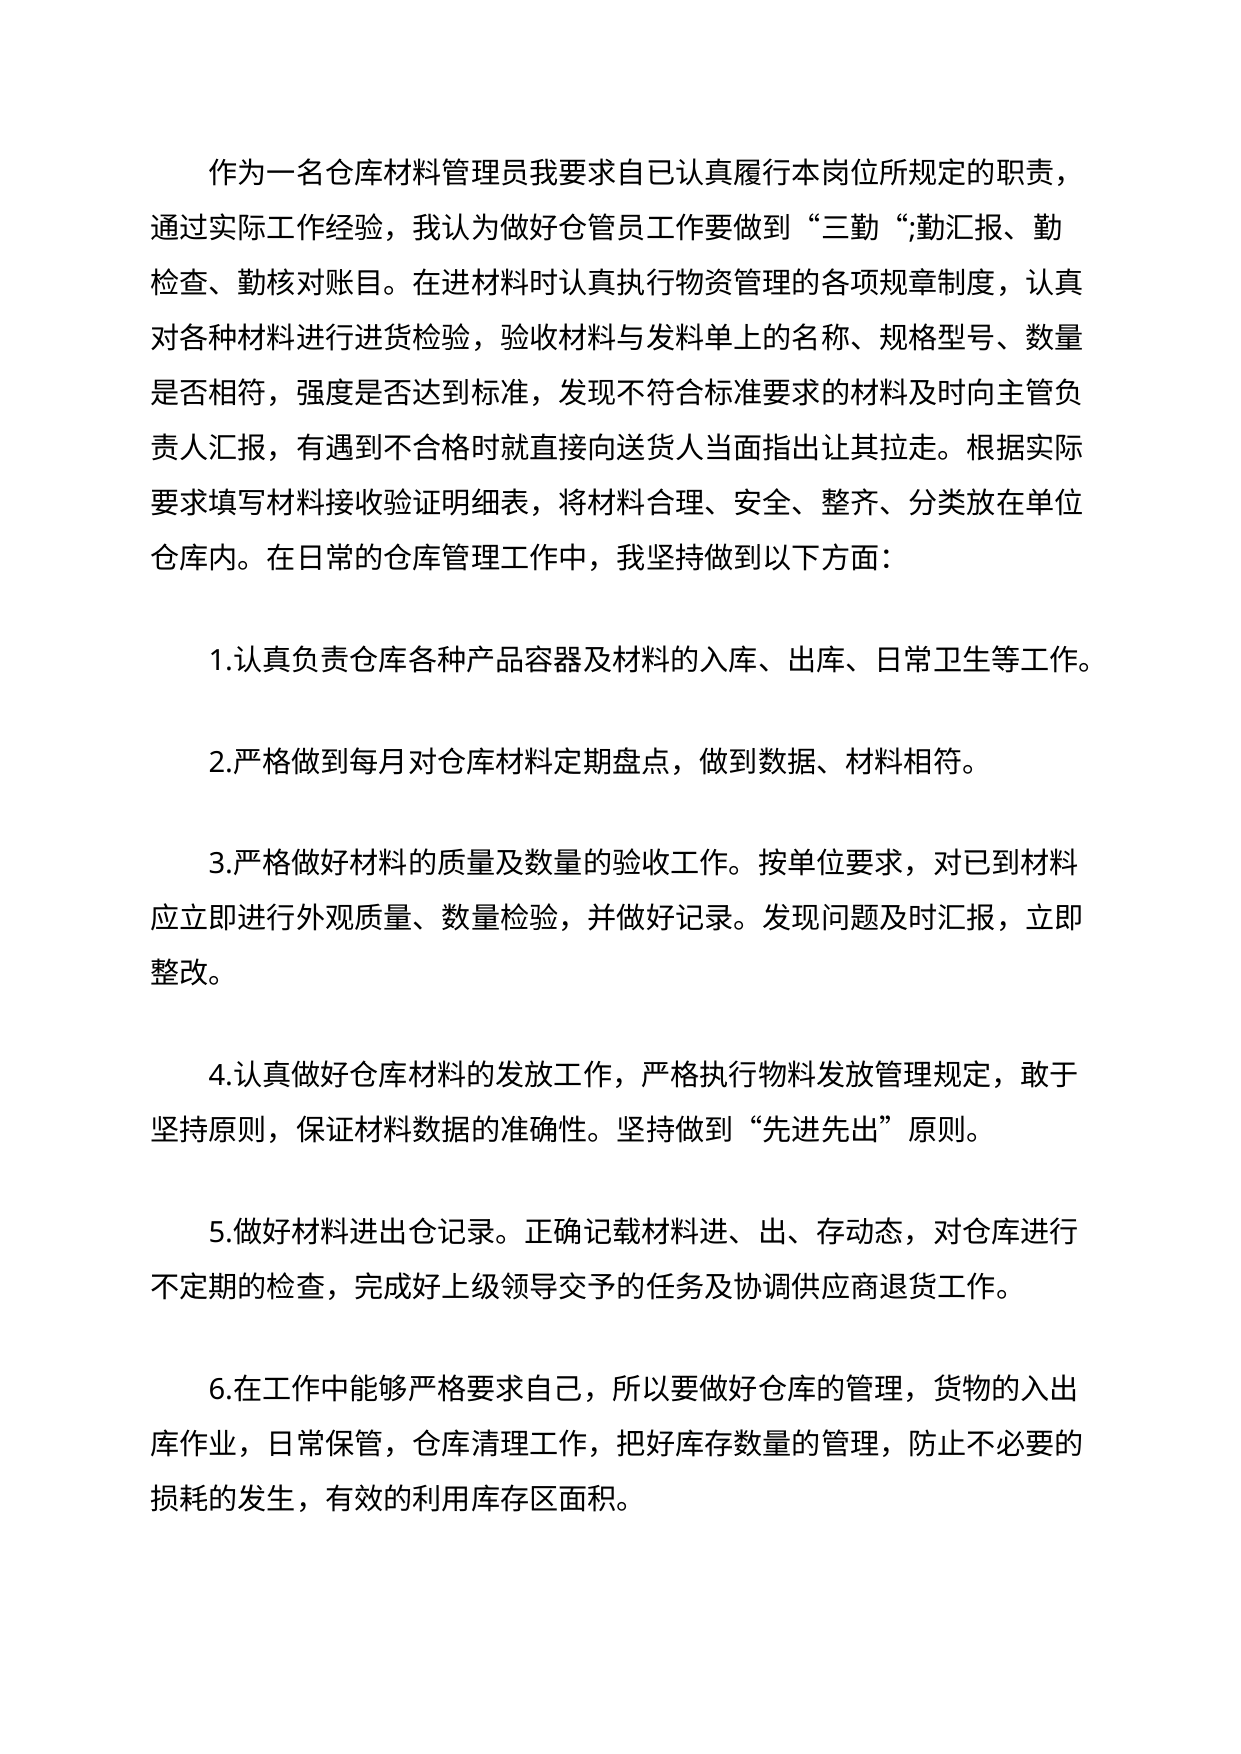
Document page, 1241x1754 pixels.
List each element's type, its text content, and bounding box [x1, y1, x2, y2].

text 1.认真负责仓库各种产品容器及材料的入库、出库、日常卫生等工作。 [150, 636, 1090, 678]
text 6.在工作中能够严格要求自己，所以要做好仓库的管理，货物的入出库作业，日常保管，仓库清理工作，把好库存数量的管理，防止不必要的损耗的发生，有效的利用库存区面积。 [150, 1365, 1090, 1517]
text 3.严格做好材料的质量及数量的验收工作。按单位要求，对已到材料应立即进行外观质量、数量检验，并做好记录。发现问题及时汇报，立即整改。 [150, 840, 1090, 992]
text 2.严格做到每月对仓库材料定期盘点，做到数据、材料相符。 [150, 738, 1090, 781]
text 作为一名仓库材料管理员我要求自已认真履行本岗位所规定的职责，通过实际工作经验，我认为做好仓管员工作要做到“三勤“;勤汇报、勤检查、勤核对账目。在进材料时认真执行物资管理的各项规章制度，认真对各种材料进行进货检验，验收材料与发料单上的名称、规格型号、数量是否相符，强度是否达到标准，发现不符合标准要求的材料及时向主管负责人汇报，有遇到不合格时就直接向送货人当面指出让其拉走。根据实际要求填写材料接收验证明细表，将材料合理、安全、整齐、分类放在单位仓库内。在日常的仓库管理工作中，我坚持做到以下方面： [150, 150, 1090, 577]
text 4.认真做好仓库材料的发放工作，严格执行物料发放管理规定，敢于坚持原则，保证材料数据的准确性。坚持做到“先进先出”原则。 [150, 1052, 1090, 1149]
text 5.做好材料进出仓记录。正确记载材料进、出、存动态，对仓库进行不定期的检查，完成好上级领导交予的任务及协调供应商退货工作。 [150, 1208, 1090, 1306]
